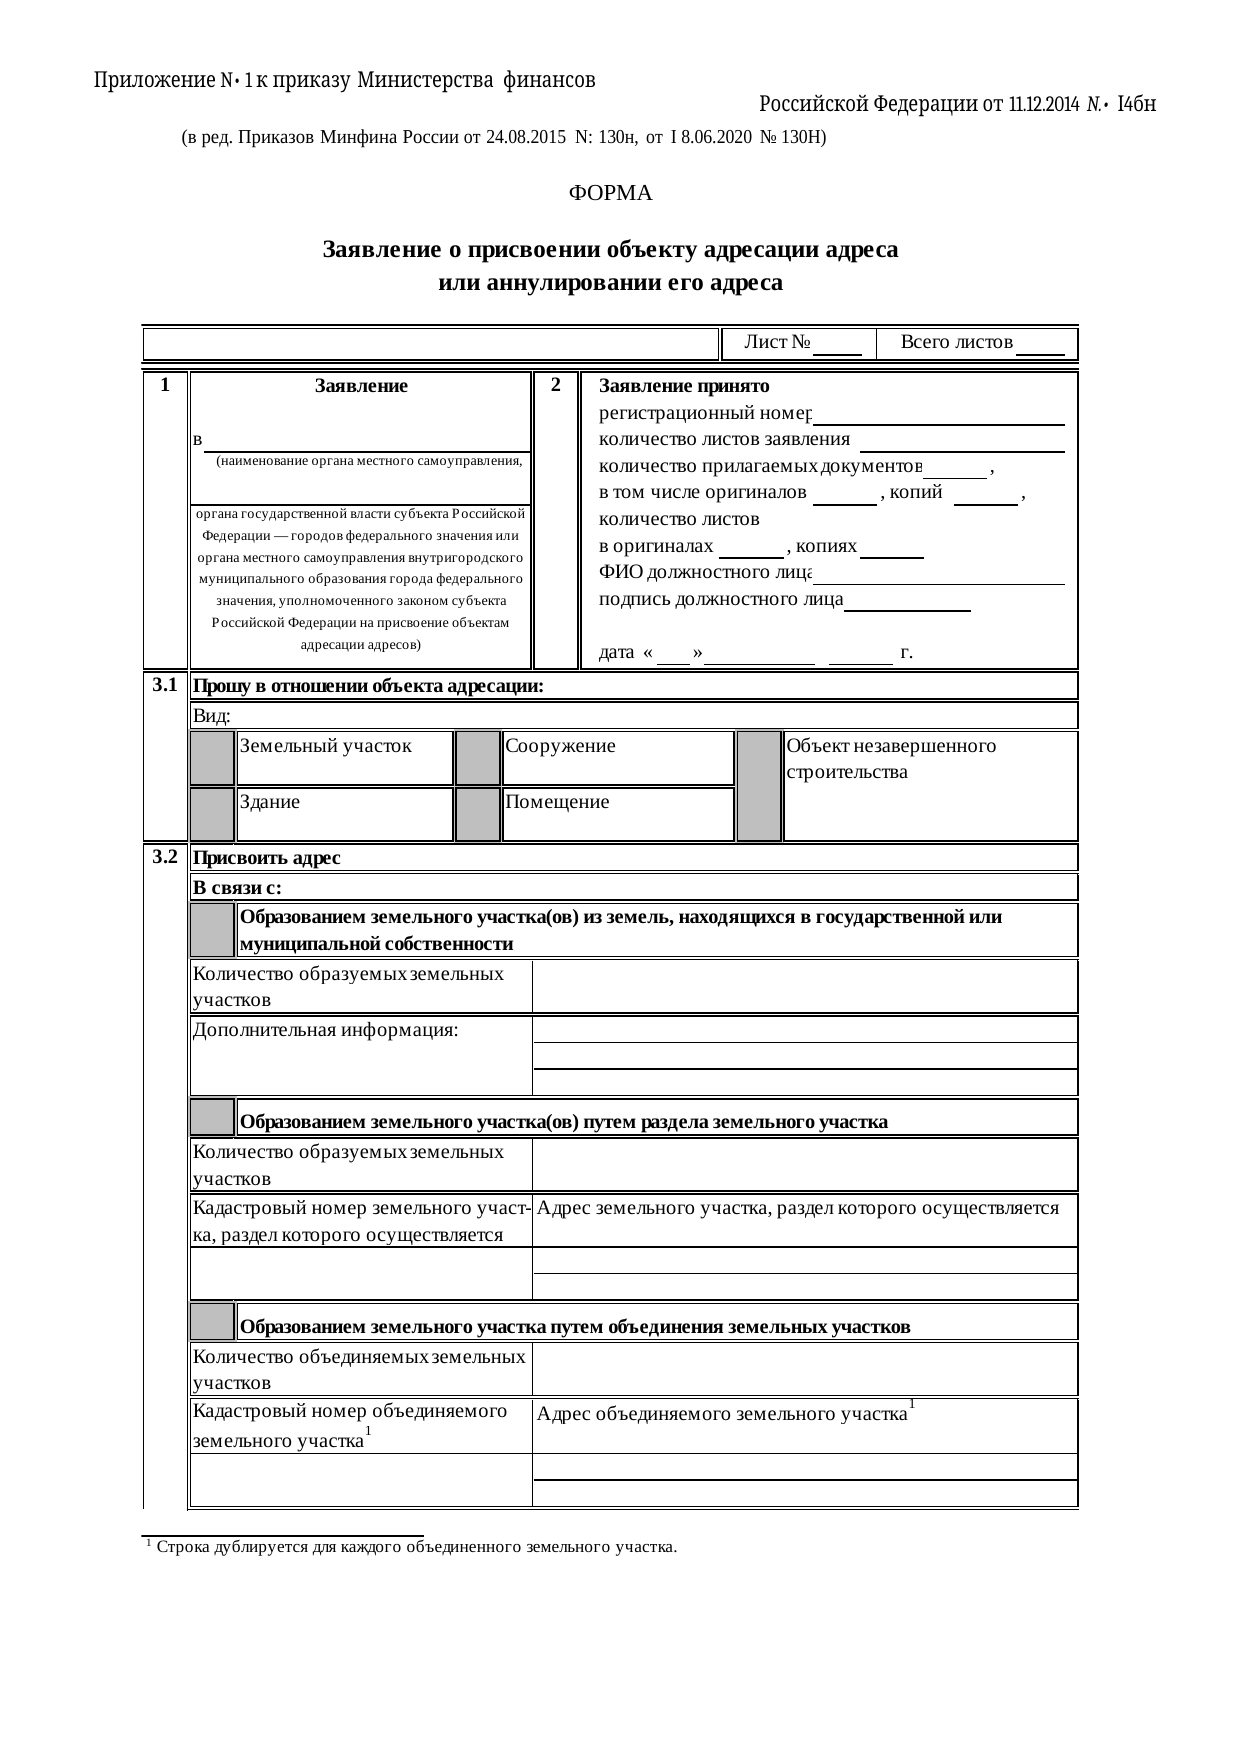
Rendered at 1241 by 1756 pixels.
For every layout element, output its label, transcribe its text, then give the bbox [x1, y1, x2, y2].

text Российской Федерации от 11.12.2014 N.• І4бн [79, 92, 1157, 116]
text (в ред. Приказов Минфина России от 24.08.2015 N: 130н, от I 8.06.2020 № 130Н) [94, 125, 1157, 147]
text Приложение N• 1 к приказу Министерства финансов [94, 68, 1156, 92]
text ФОРМА [94, 179, 1128, 206]
